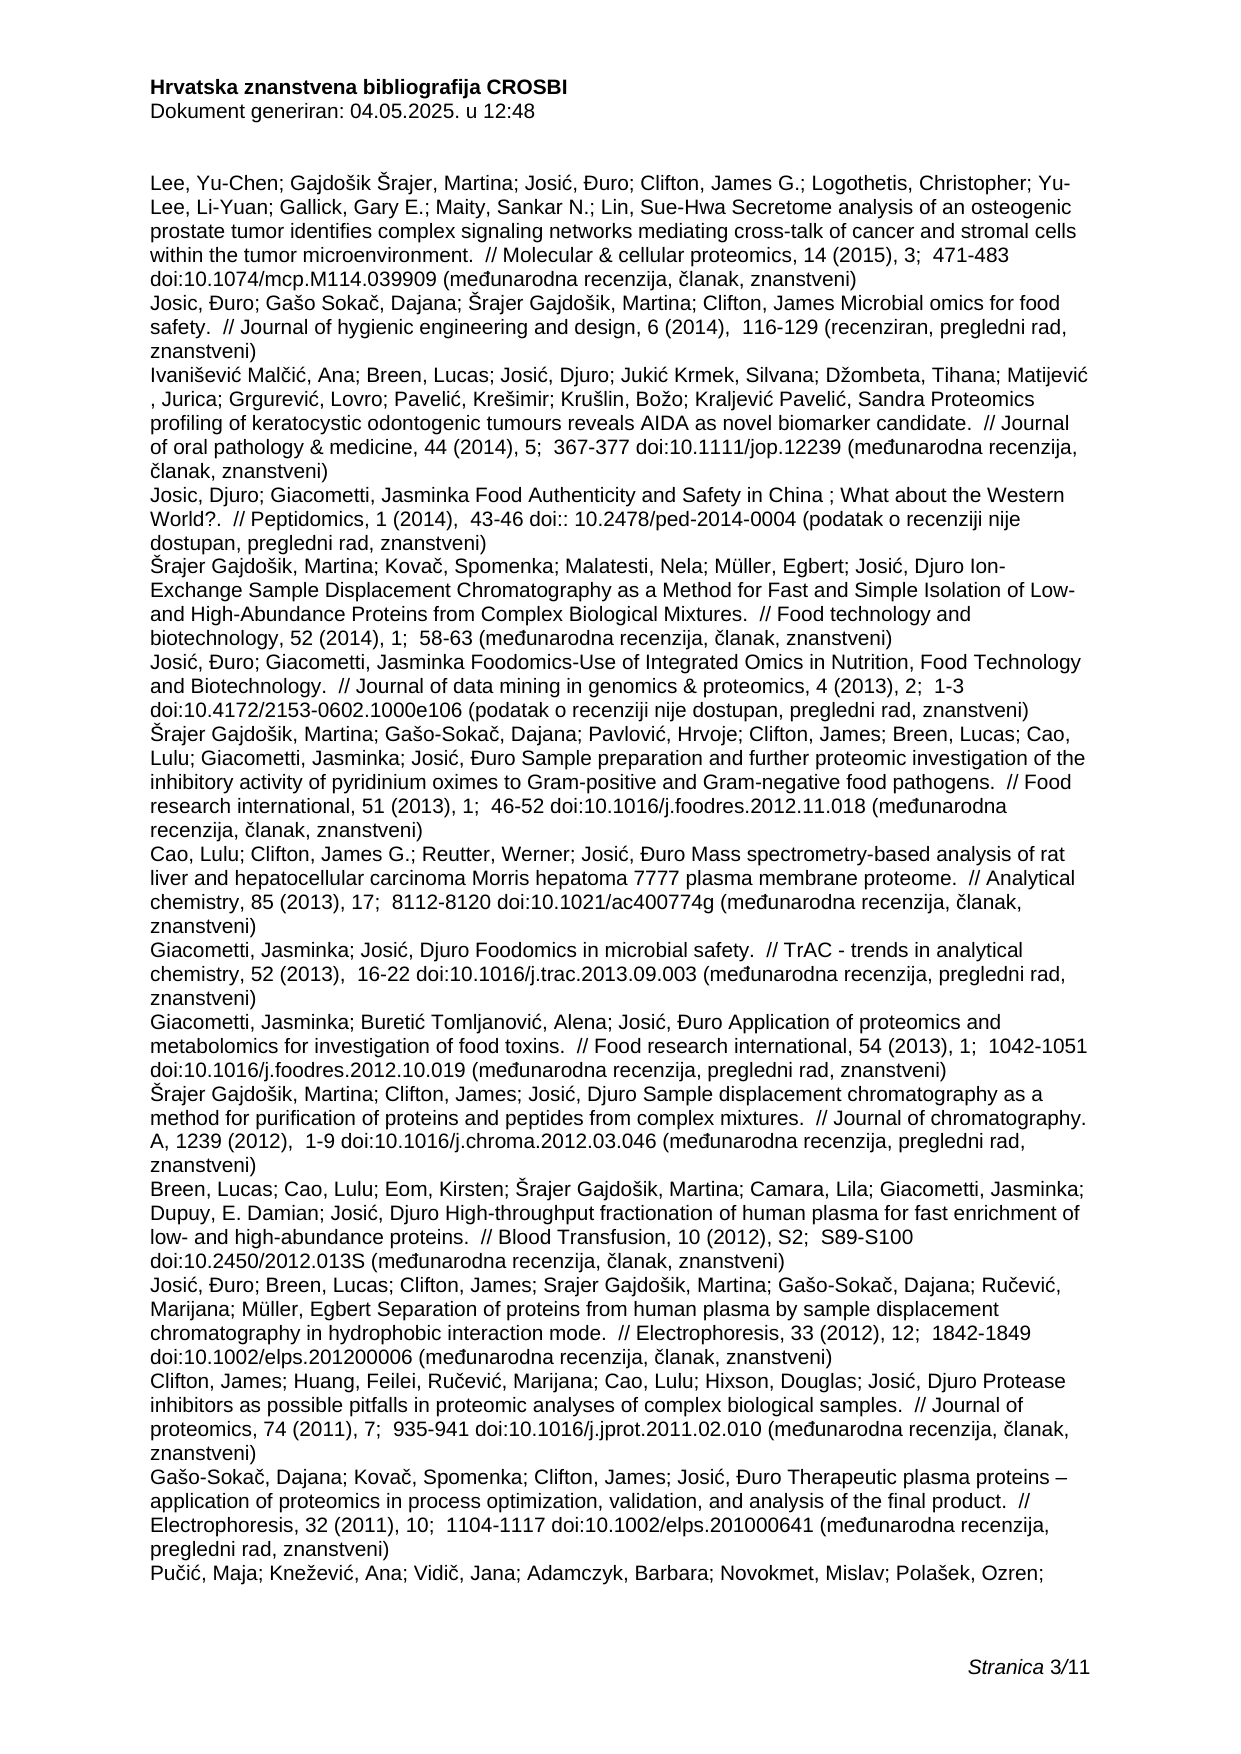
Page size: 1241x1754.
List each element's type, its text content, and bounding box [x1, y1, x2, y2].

text Giacometti, Jasminka; Buretić Tomljanović, Alena; Josić, Đuro [150, 1009, 1090, 1081]
text Clifton, James; Huang, Feilei, Ručević, Marijana; Cao, Lulu; Hixson, Douglas; Josić, Djuro [150, 1369, 1090, 1465]
text Breen, Lucas; Cao, Lulu; Eom, Kirsten; Šrajer Gajdošik, Martina; Camara, Lila; Giacometti, Jasminka; Dupuy, E. Damian; Josić, Djuro [150, 1177, 1090, 1273]
text Gašo-Sokač, Dajana; Kovač, Spomenka; Clifton, James; Josić, Đuro [150, 1465, 1090, 1561]
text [150, 1561, 1090, 1584]
text Josic, Djuro; Giacometti, Jasminka [150, 482, 1090, 554]
text Šrajer Gajdošik, Martina; Clifton, James; Josić, Djuro [150, 1081, 1090, 1177]
text Šrajer Gajdošik, Martina; Kovač, Spomenka; Malatesti, Nela; Müller, Egbert; Josić, Djuro [150, 554, 1090, 650]
text Giacometti, Jasminka; Josić, Djuro [150, 938, 1090, 1009]
text Josic, Đuro; Gašo Sokač, Dajana; Šrajer Gajdošik, Martina; Clifton, James [150, 291, 1090, 363]
text Josić, Đuro; Giacometti, Jasminka [150, 650, 1090, 722]
text Ivanišević Malčić, Ana; Breen, Lucas; Josić, Djuro; Jukić Krmek, Silvana; Džombeta, Tihana; Matijević , Jurica; Grgurević, Lovro; Pavelić, Krešimir; Krušlin, Božo; Kraljević Pavelić, Sandra [150, 363, 1090, 482]
text Josić, Đuro; Breen, Lucas; Clifton, James; Srajer Gajdošik, Martina; Gašo-Sokač, Dajana; Ručević, Marijana; Müller, Egbert [150, 1273, 1090, 1369]
text Šrajer Gajdošik, Martina; Gašo-Sokač, Dajana; Pavlović, Hrvoje; Clifton, James; Breen, Lucas; Cao, Lulu; Giacometti, Jasminka; Josić, Đuro [150, 722, 1090, 842]
text Cao, Lulu; Clifton, James G.; Reutter, Werner; Josić, Đuro [150, 842, 1090, 938]
text Lee, Yu-Chen; Gajdošik Šrajer, Martina; Josić, Đuro; Clifton, James G.; Logothetis, Christopher; Yu-Lee, Li-Yuan; Gallick, Gary E.; Maity, Sankar N.; Lin, Sue-Hwa [150, 171, 1090, 291]
